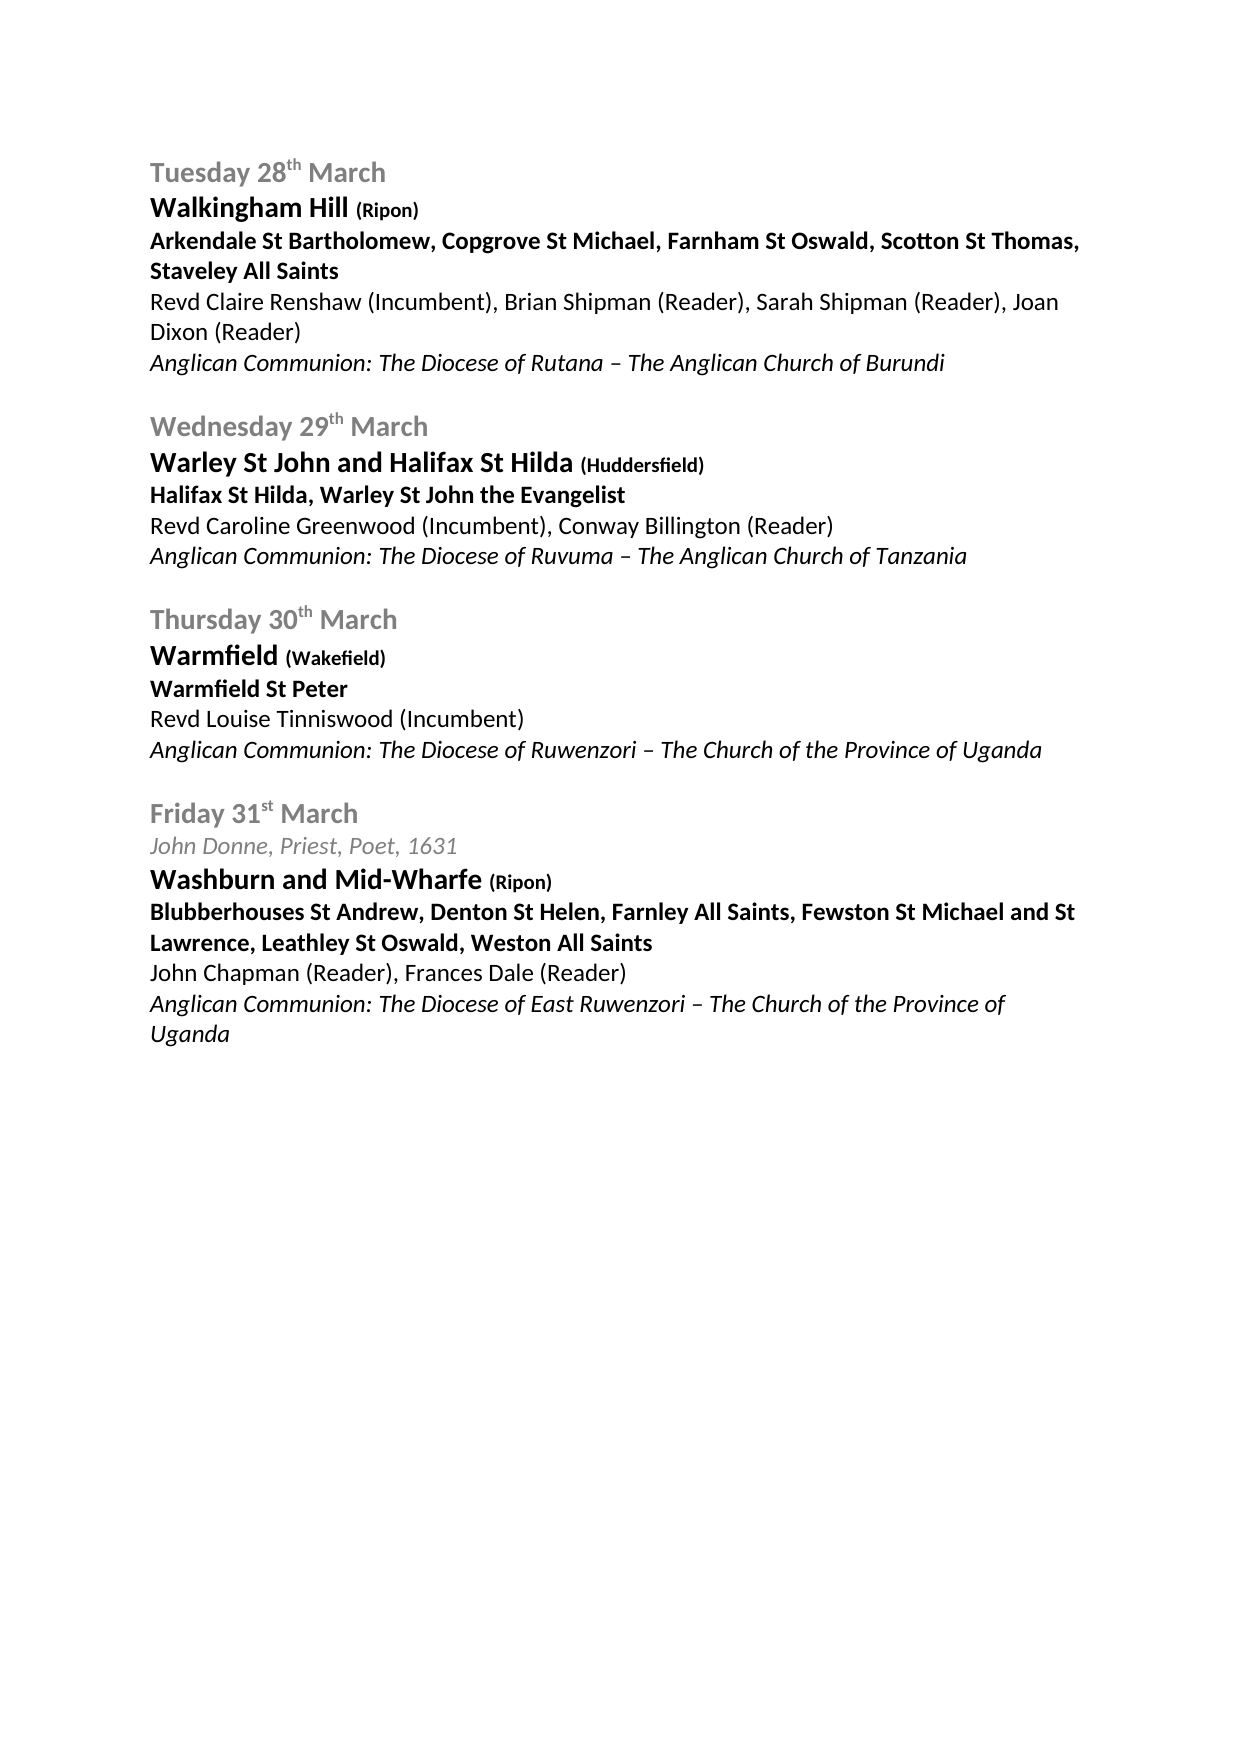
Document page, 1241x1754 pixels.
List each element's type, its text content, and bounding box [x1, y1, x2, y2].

text Arkendale St Bartholomew, Copgrove St Michael, Farnham St Oswald, Scotton St Thomas, Staveley All Saints [150, 225, 1090, 286]
text Washburn and Mid-Wharfe (Ripon) [489, 861, 1090, 897]
text Anglican Communion: The Diocese of Ruwenzori – The Church of the Province of Uganda [150, 734, 1090, 764]
text Warmfield (Wakefield) [150, 637, 1090, 673]
text Walkingham Hill (Ripon) [150, 189, 349, 225]
text John Chapman (Reader), Frances Dale (Reader) [150, 958, 1090, 988]
text Walkingham Hill (Ripon) [356, 189, 1090, 225]
text Thursday 30th March [319, 601, 1090, 637]
text Tuesday 28th March [308, 154, 1090, 189]
text Halifax St Hilda, Warley St John the Evangelist [150, 479, 1090, 510]
text Wednesday 29th March [350, 408, 1090, 444]
text Warley St John and Halifax St Hilda (Huddersfield) [150, 444, 574, 479]
text Friday 31st March [280, 795, 1090, 830]
text John Donne, Priest, Poet, 1631 [150, 830, 1090, 861]
text Washburn and Mid-Wharfe (Ripon) [150, 861, 483, 897]
text Anglican Communion: The Diocese of East Ruwenzori – The Church of the Province of Uganda [150, 988, 1090, 1049]
text Revd Claire Renshaw (Incumbent), Brian Shipman (Reader), Sarah Shipman (Reader), Joan Dixon (Reader) [150, 286, 1090, 347]
text Revd Louise Tinniswood (Incumbent) [150, 703, 1090, 734]
text Warley St John and Halifax St Hilda (Huddersfield) [580, 444, 1090, 479]
text Revd Caroline Greenwood (Incumbent), Conway Billington (Reader) [150, 510, 1090, 540]
text Anglican Communion: The Diocese of Ruvuma – The Anglican Church of Tanzania [150, 540, 1090, 571]
text Warmfield St Peter [150, 673, 1090, 703]
text Anglican Communion: The Diocese of Rutana – The Anglican Church of Burundi [150, 347, 1090, 378]
text Blubberhouses St Andrew, Denton St Helen, Farnley All Saints, Fewston St Michael and St Lawrence, Leathley St Oswald, Weston All Saints [150, 897, 1090, 958]
